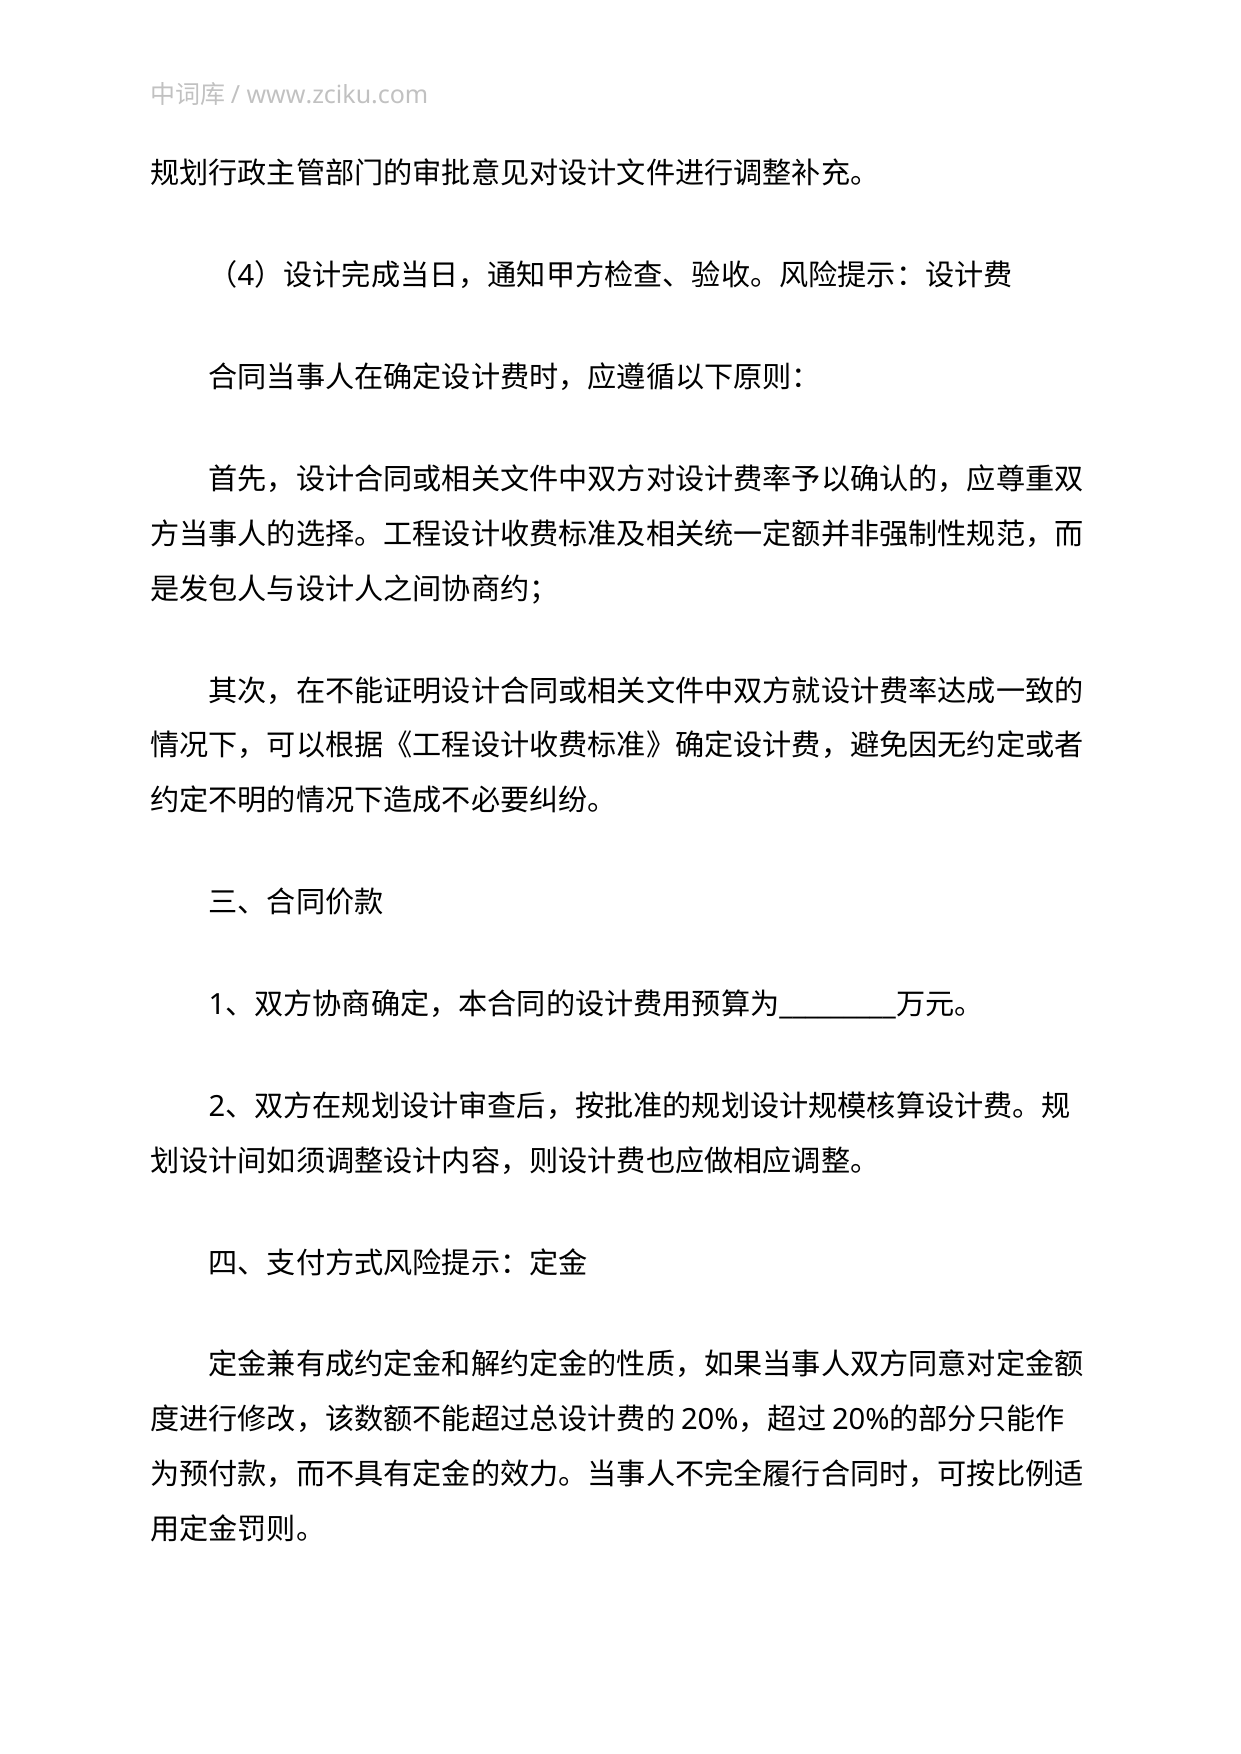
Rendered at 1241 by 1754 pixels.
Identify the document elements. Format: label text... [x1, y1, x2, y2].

text 三、合同价款 [150, 879, 1090, 921]
text （4）设计完成当日，通知甲方检查、验收。风险提示：设计费 [150, 252, 1090, 294]
text 四、支付方式风险提示：定金 [150, 1239, 1090, 1281]
text 定金兼有成约定金和解约定金的性质，如果当事人双方同意对定金额度进行修改，该数额不能超过总设计费的20%，超过20%的部分只能作为预付款，而不具有定金的效力。当事人不完全履行合同时，可按比例适用定金罚则。 [150, 1341, 1090, 1548]
text 合同当事人在确定设计费时，应遵循以下原则： [150, 354, 1090, 396]
text 其次，在不能证明设计合同或相关文件中双方就设计费率达成一致的情况下，可以根据《工程设计收费标准》确定设计费，避免因无约定或者约定不明的情况下造成不必要纠纷。 [150, 667, 1090, 819]
text 1、双方协商确定，本合同的设计费用预算为_________万元。 [150, 980, 1090, 1023]
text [150, 150, 1090, 192]
text 首先，设计合同或相关文件中双方对设计费率予以确认的，应尊重双方当事人的选择。工程设计收费标准及相关统一定额并非强制性规范，而是发包人与设计人之间协商约； [150, 456, 1090, 608]
text 2、双方在规划设计审查后，按批准的规划设计规模核算设计费。规划设计间如须调整设计内容，则设计费也应做相应调整。 [150, 1082, 1090, 1180]
